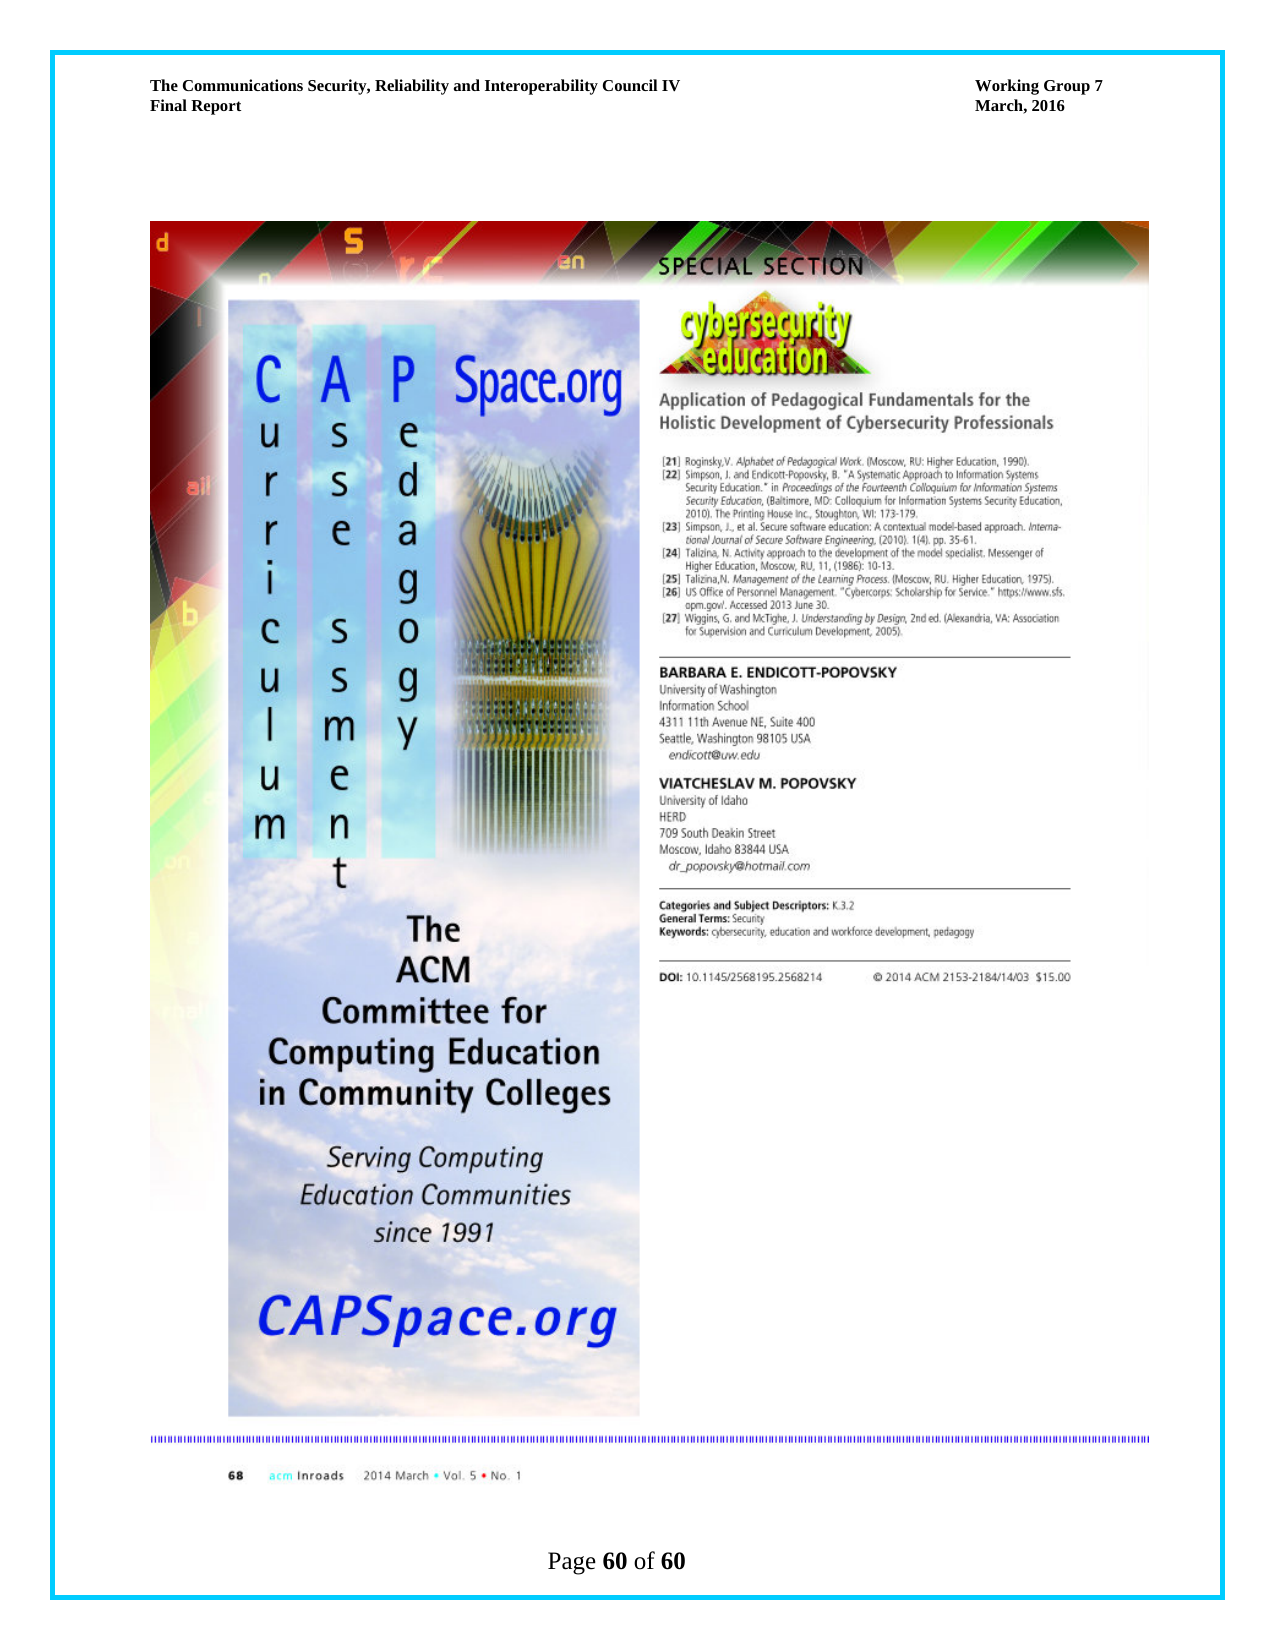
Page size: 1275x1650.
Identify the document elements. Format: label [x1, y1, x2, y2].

picture [150, 221, 1149, 1515]
